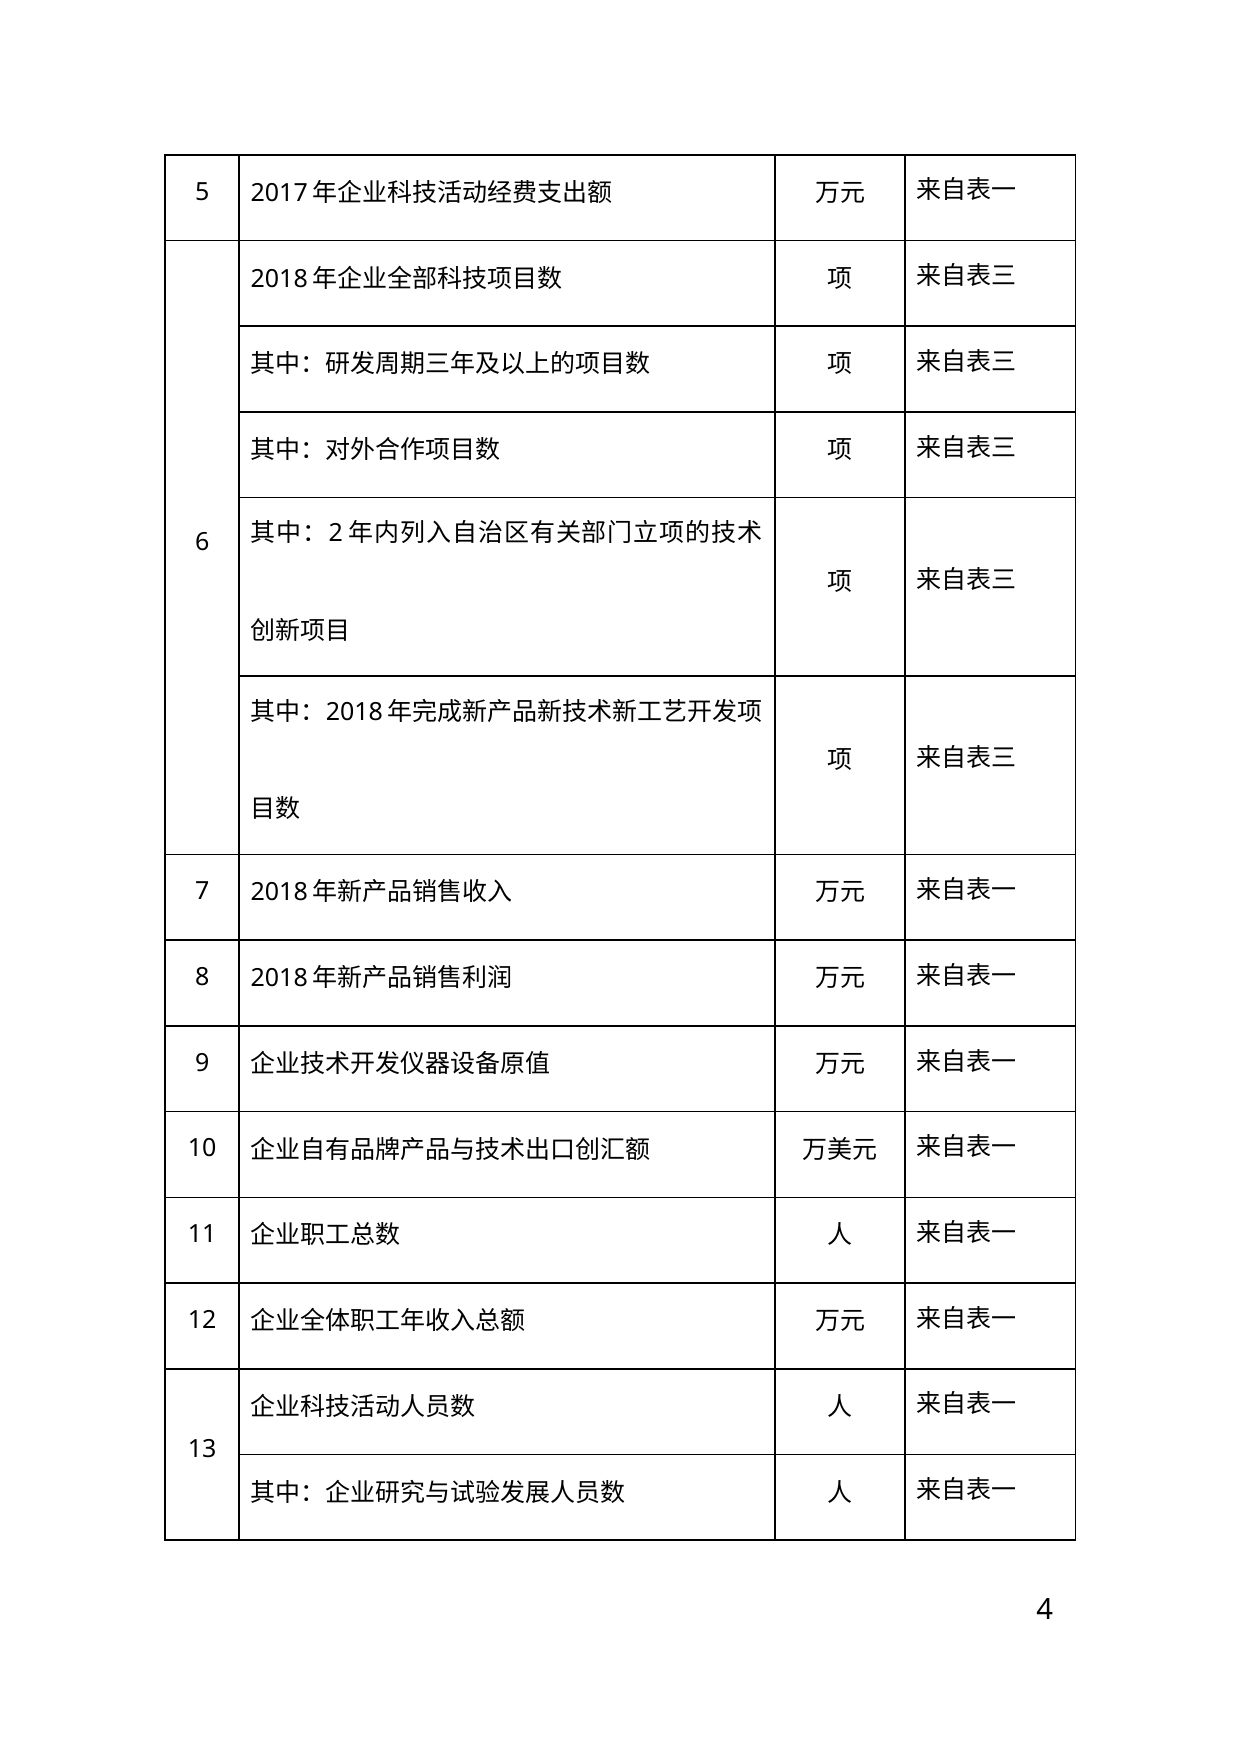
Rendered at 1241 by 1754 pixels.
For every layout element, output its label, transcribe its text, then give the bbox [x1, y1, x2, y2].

table_cell 来自表三 [906, 327, 1075, 411]
table_cell 项 [776, 241, 904, 325]
table_cell 12 [166, 1284, 238, 1368]
table_cell 9 [166, 1027, 238, 1111]
table_cell 万美元 [776, 1112, 904, 1196]
table_cell 来自表一 [906, 1198, 1075, 1282]
table_cell 其中：对外合作项目数 [240, 413, 774, 497]
table_cell 来自表一 [906, 855, 1075, 939]
table_cell 企业技术开发仪器设备原值 [240, 1027, 774, 1111]
table_cell 企业职工总数 [240, 1198, 774, 1282]
table_cell 来自表一 [906, 1027, 1075, 1111]
table_cell 其中：2年内列入自治区有关部门立项的技术创新项目 [240, 498, 774, 675]
table_cell 来自表一 [906, 941, 1075, 1025]
table_cell 来自表三 [906, 677, 1075, 853]
table_cell 10 [166, 1112, 238, 1196]
table_cell 企业自有品牌产品与技术出口创汇额 [240, 1112, 774, 1196]
table_cell 5 [166, 156, 238, 240]
table_cell 企业科技活动人员数 [240, 1370, 774, 1454]
table_cell 项 [776, 498, 904, 675]
table_cell 项 [776, 327, 904, 411]
table_cell 人 [776, 1370, 904, 1454]
table_cell 来自表一 [906, 1370, 1075, 1454]
table_cell 6 [166, 241, 238, 853]
table_cell 人 [776, 1198, 904, 1282]
table_cell 8 [166, 941, 238, 1025]
table_cell 13 [166, 1370, 238, 1539]
table_cell 项 [776, 677, 904, 853]
table_cell 万元 [776, 941, 904, 1025]
table_cell 来自表三 [906, 498, 1075, 675]
table_cell 企业全体职工年收入总额 [240, 1284, 774, 1368]
table_cell 来自表一 [906, 1455, 1075, 1539]
table_cell 万元 [776, 855, 904, 939]
table_cell 其中：企业研究与试验发展人员数 [240, 1455, 774, 1539]
table_cell 2017年企业科技活动经费支出额 [240, 156, 774, 240]
table_cell 来自表一 [906, 1112, 1075, 1196]
table_cell 2018年企业全部科技项目数 [240, 241, 774, 325]
table_cell 其中：2018年完成新产品新技术新工艺开发项目数 [240, 677, 774, 853]
table_cell 7 [166, 855, 238, 939]
table_cell 其中：研发周期三年及以上的项目数 [240, 327, 774, 411]
table_cell 项 [776, 413, 904, 497]
table_cell 来自表三 [906, 413, 1075, 497]
table_cell 万元 [776, 156, 904, 240]
table_cell 万元 [776, 1027, 904, 1111]
table_cell 万元 [776, 1284, 904, 1368]
table_cell 11 [166, 1198, 238, 1282]
table_cell 来自表一 [906, 1284, 1075, 1368]
table_cell 人 [776, 1455, 904, 1539]
table_cell 来自表三 [906, 241, 1075, 325]
table_cell 2018年新产品销售利润 [240, 941, 774, 1025]
table_cell 2018年新产品销售收入 [240, 855, 774, 939]
table_cell 来自表一 [906, 156, 1075, 240]
